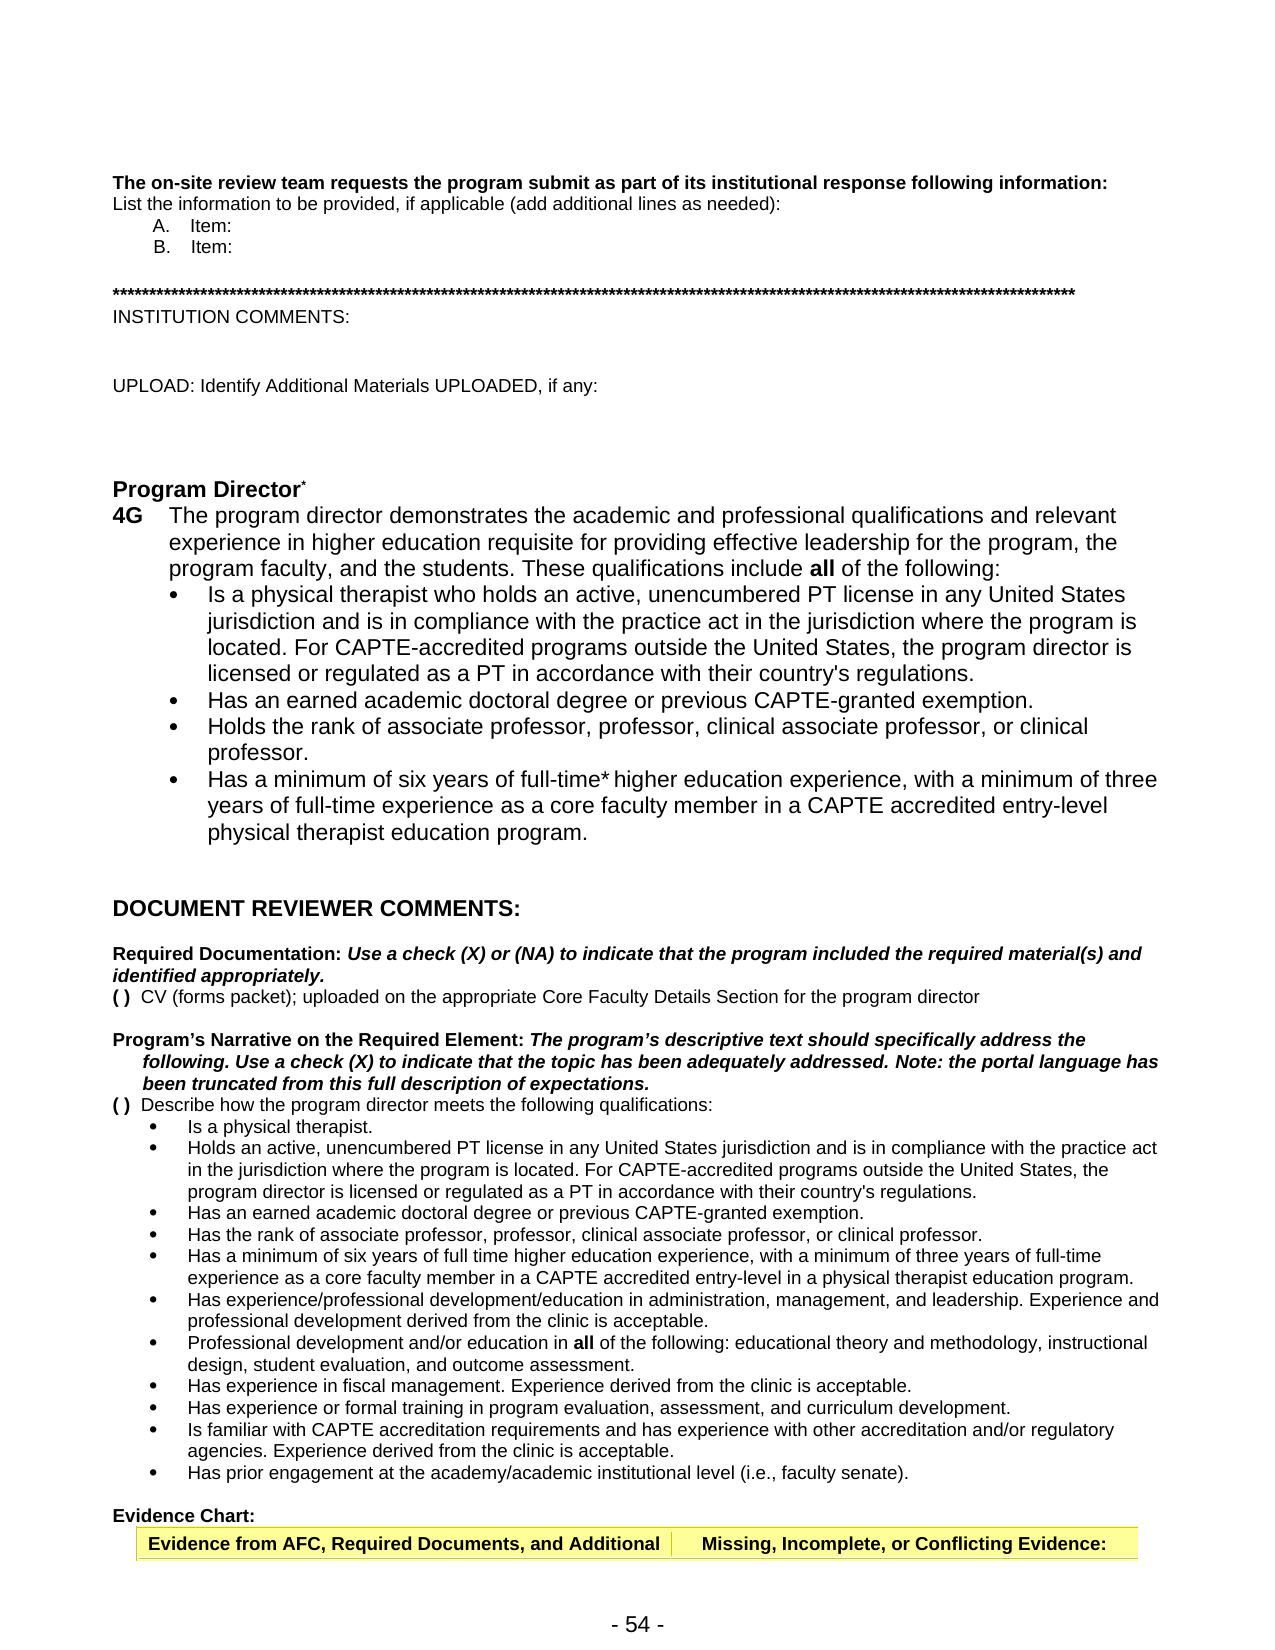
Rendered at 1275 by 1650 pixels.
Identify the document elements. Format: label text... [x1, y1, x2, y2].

list Has an earned academic doctoral degree or previous CAPTE-granted exemption. [150, 1202, 1162, 1224]
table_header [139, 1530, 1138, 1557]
list Has an earned academic doctoral degree or previous CAPTE-granted exemption. [170, 687, 1162, 713]
list Has experience or formal training in program evaluation, assessment, and curriculum development. [150, 1397, 1162, 1418]
text Program’s Narrative on the Required Element: The program’s descriptive text should specifically address the following. Use a check (X) to indicate that the topic has been adequately addressed. Note: the portal language has been truncated from this full description of expectations. [112, 1029, 1162, 1094]
list Holds the rank of associate professor, professor, clinical associate professor, or clinical professor. [170, 713, 1162, 766]
list Is a physical therapist. [150, 1116, 1162, 1137]
text ( ) Describe how the program director meets the following qualifications: [112, 1094, 1162, 1116]
list Is a physical therapist who holds an active, unencumbered PT license in any United States jurisdiction and is in compliance with the practice act in the jurisdiction where the program is located. For CAPTE-accredited programs outside the United States, the program director is licensed or regulated as a PT in accordance with their country's regulations. [170, 581, 1162, 687]
text The on-site review team requests the program submit as part of its institutional response following information: [112, 172, 1162, 193]
text UPLOAD: Identify Additional Materials UPLOADED, if any: [112, 375, 1162, 397]
list Has experience/professional development/education in administration, management, and leadership. Experience and professional development derived from the clinic is acceptable. [150, 1288, 1162, 1332]
list Has experience in fiscal management. Experience derived from the clinic is acceptable. [150, 1375, 1162, 1397]
list Has a minimum of six years of full-time* higher education experience, with a minimum of three years of full-time experience as a core faculty member in a CAPTE accredited entry-level physical therapist education program. [170, 766, 1162, 845]
text INSTITUTION COMMENTS: [112, 306, 1162, 327]
list Professional development and/or education in all of the following: educational theory and methodology, instructional design, student evaluation, and outcome assessment. [150, 1332, 1162, 1375]
text 4G The program director demonstrates the academic and professional qualifications and relevant experience in higher education requisite for providing effective leadership for the program, the program faculty, and the students. These qualifications include all of the following: [112, 502, 1177, 581]
text ( ) CV (forms packet); uploaded on the appropriate Core Faculty Details Section for the program director [112, 986, 1162, 1008]
list Item: [152, 215, 1116, 236]
list Has a minimum of six years of full time higher education experience, with a minimum of three years of full-time experience as a core faculty member in a CAPTE accredited entry-level in a physical therapist education program. [150, 1245, 1162, 1288]
list Is familiar with CAPTE accreditation requirements and has experience with other accreditation and/or regulatory agencies. Experience derived from the clinic is acceptable. [150, 1418, 1162, 1462]
list Has the rank of associate professor, professor, clinical associate professor, or clinical professor. [150, 1224, 1162, 1245]
list Holds an active, unencumbered PT license in any United States jurisdiction and is in compliance with the practice act in the jurisdiction where the program is located. For CAPTE-accredited programs outside the United States, the program director is licensed or regulated as a PT in accordance with their country's regulations. [150, 1137, 1162, 1202]
text DOCUMENT REVIEWER COMMENTS: [112, 895, 1162, 921]
list Has prior engagement at the academy/academic institutional level (i.e., faculty senate). [150, 1462, 1162, 1483]
text Evidence Chart: [112, 1505, 1162, 1526]
text List the information to be provided, if applicable (add additional lines as needed): [112, 193, 1162, 215]
text Required Documentation: Use a check (X) or (NA) to indicate that the program included the required material(s) and identified appropriately. [112, 943, 1162, 986]
text ************************************************************************************************************************************ [112, 284, 1162, 306]
list Item: [153, 236, 1116, 258]
text Program Director* [112, 476, 1177, 502]
